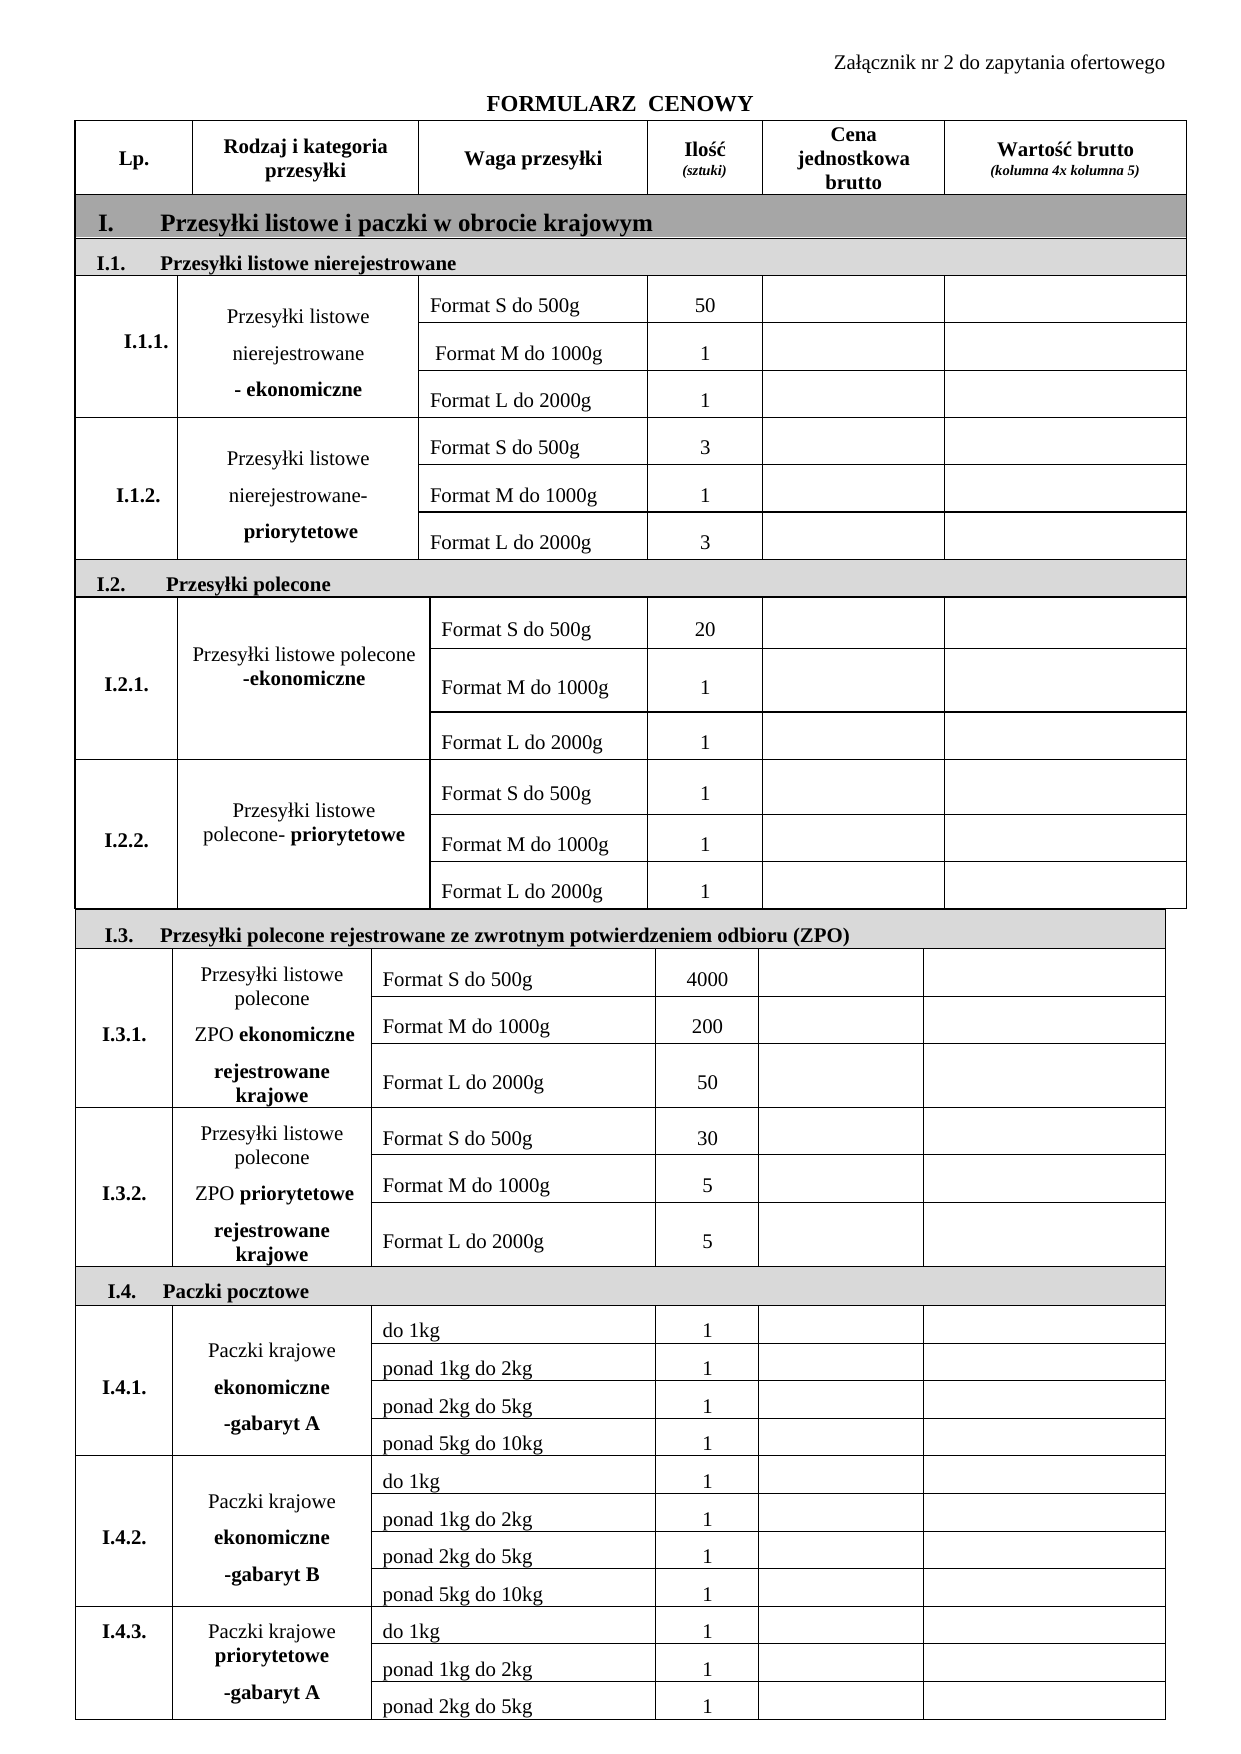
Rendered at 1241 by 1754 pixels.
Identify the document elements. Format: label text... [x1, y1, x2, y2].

table_cell [759, 1569, 923, 1606]
table_cell Format L do 2000g [431, 862, 647, 908]
table_cell 1 [648, 649, 762, 711]
table_cell 5 [656, 1155, 758, 1202]
table_cell [759, 1607, 923, 1643]
table_cell [945, 713, 1186, 759]
table_cell Format S do 500g [431, 760, 647, 813]
table_cell 50 [648, 276, 762, 322]
table_cell Format L do 2000g [372, 1044, 655, 1107]
table_cell 5 [656, 1203, 758, 1266]
table_cell Przesyłki listowe nierejestrowane- priorytetowe [178, 418, 418, 559]
table_cell 1 [656, 1456, 758, 1493]
table_cell Format M do 1000g [431, 815, 647, 861]
table_cell 1 [656, 1494, 758, 1531]
table_cell [924, 1108, 1165, 1154]
table_cell [945, 649, 1186, 711]
table_cell Przesyłki listowe nierejestrowane - ekonomiczne [178, 276, 418, 417]
table_header Wartość brutto (kolumna 4x kolumna 5) [945, 121, 1186, 194]
table_cell 200 [656, 997, 758, 1043]
table_header Ilość (sztuki) [648, 121, 762, 194]
table_header Cena jednostkowa brutto [763, 121, 944, 194]
table_cell 20 [648, 598, 762, 648]
table_cell do 1kg [372, 1607, 655, 1643]
table_cell Format L do 2000g [419, 371, 647, 417]
table_cell ponad 1kg do 2kg [372, 1494, 655, 1531]
table_cell Format S do 500g [372, 949, 655, 996]
table_cell [924, 1682, 1165, 1718]
table_cell Przesyłki listowe polecone ZPO priorytetowe rejestrowane krajowe [173, 1108, 371, 1266]
table_cell [945, 513, 1186, 559]
table_cell I.2.2. [76, 760, 177, 908]
table_cell [924, 1044, 1165, 1107]
table_cell [759, 1344, 923, 1380]
table_cell [759, 1381, 923, 1418]
table_cell 1 [648, 815, 762, 861]
table_cell [759, 1532, 923, 1568]
table_cell 1 [656, 1569, 758, 1606]
table_cell ponad 2kg do 5kg [372, 1682, 655, 1718]
table_cell [759, 1456, 923, 1493]
table_cell [924, 1419, 1165, 1455]
table_cell [759, 1108, 923, 1154]
table_cell Format L do 2000g [372, 1203, 655, 1266]
table_cell 1 [648, 465, 762, 511]
table_cell ponad 5kg do 10kg [372, 1569, 655, 1606]
table_cell Format S do 500g [431, 598, 647, 648]
table_cell 50 [656, 1044, 758, 1107]
table_cell [763, 760, 944, 813]
table_cell [763, 713, 944, 759]
table_cell I.2.1. [76, 598, 177, 759]
table_header Waga przesyłki [419, 121, 647, 194]
table_cell 1 [648, 862, 762, 908]
table_cell ponad 1kg do 2kg [372, 1344, 655, 1380]
table_cell [763, 323, 944, 369]
table_cell 1 [656, 1381, 758, 1418]
table_cell 1 [656, 1644, 758, 1681]
table_cell [759, 1203, 923, 1266]
table_cell Przesyłki listowe polecone- priorytetowe [178, 760, 429, 908]
table_cell Przesyłki listowe polecone ZPO ekonomiczne rejestrowane krajowe [173, 949, 371, 1107]
table_cell [763, 465, 944, 511]
table_cell [763, 418, 944, 464]
table_cell [924, 1644, 1165, 1681]
table_cell Format L do 2000g [419, 513, 647, 559]
table_cell I.3.2. [76, 1108, 172, 1266]
table_cell [76, 276, 177, 417]
table_cell [924, 1203, 1165, 1266]
table_cell [945, 323, 1186, 369]
table_cell [759, 1494, 923, 1531]
table_cell Format L do 2000g [431, 713, 647, 759]
table_cell [924, 1381, 1165, 1418]
table_cell Format M do 1000g [419, 465, 647, 511]
table_cell [924, 1607, 1165, 1643]
text FORMULARZ CENOWY [75, 90, 1165, 116]
table_cell 1 [648, 323, 762, 369]
table_cell [759, 1155, 923, 1202]
table_cell 1 [648, 713, 762, 759]
table_cell [924, 1306, 1165, 1342]
table_cell [759, 1419, 923, 1455]
table_cell [924, 1456, 1165, 1493]
table_cell 1 [648, 371, 762, 417]
table_cell [924, 1532, 1165, 1568]
table_cell Przesyłki polecone [76, 560, 1186, 596]
table_cell [759, 949, 923, 996]
table_cell Paczki krajowe priorytetowe -gabaryt A [173, 1607, 371, 1718]
table_cell [945, 418, 1186, 464]
table_cell Format M do 1000g [431, 649, 647, 711]
table_cell 30 [656, 1108, 758, 1154]
table_cell [924, 1344, 1165, 1380]
table_header Lp. [76, 121, 192, 194]
table_cell Przesyłki listowe nierejestrowane [76, 239, 1186, 275]
table_cell 1 [656, 1306, 758, 1342]
table_cell Format S do 500g [419, 276, 647, 322]
table_cell Paczki krajowe ekonomiczne -gabaryt A [173, 1306, 371, 1455]
table_cell [945, 760, 1186, 813]
table_cell [763, 513, 944, 559]
table_header Przesyłki polecone rejestrowane ze zwrotnym potwierdzeniem odbioru (ZPO) [76, 910, 1165, 948]
table_cell [945, 598, 1186, 648]
table_cell [763, 649, 944, 711]
table_cell [763, 815, 944, 861]
table_cell 1 [656, 1607, 758, 1643]
table_cell 4000 [656, 949, 758, 996]
table_cell 1 [648, 760, 762, 813]
table_cell ponad 1kg do 2kg [372, 1644, 655, 1681]
table_cell [759, 1682, 923, 1718]
table_cell 1 [656, 1682, 758, 1718]
table_cell 3 [648, 418, 762, 464]
table_cell Paczki pocztowe [76, 1267, 1165, 1305]
table_cell [945, 371, 1186, 417]
table_cell [924, 997, 1165, 1043]
table_cell do 1kg [372, 1306, 655, 1342]
table_cell [924, 1494, 1165, 1531]
table_cell 3 [648, 513, 762, 559]
table_cell ponad 5kg do 10kg [372, 1419, 655, 1455]
table_cell Format M do 1000g [419, 323, 647, 369]
table_cell Format S do 500g [419, 418, 647, 464]
table_cell [763, 276, 944, 322]
table_cell Przesyłki listowe i paczki w obrocie krajowym [76, 195, 1186, 237]
text Załącznik nr 2 do zapytania ofertowego [75, 50, 1165, 74]
table_cell ponad 2kg do 5kg [372, 1381, 655, 1418]
table_cell Format S do 500g [372, 1108, 655, 1154]
table_cell Przesyłki listowe polecone -ekonomiczne [178, 598, 429, 759]
table_cell [945, 276, 1186, 322]
table_cell [945, 465, 1186, 511]
table_cell [759, 1644, 923, 1681]
table_cell [924, 949, 1165, 996]
table_cell 1 [656, 1532, 758, 1568]
table_cell [945, 815, 1186, 861]
table_cell [945, 862, 1186, 908]
table_cell 1 [656, 1419, 758, 1455]
table_cell [763, 862, 944, 908]
table_cell [763, 371, 944, 417]
table_cell Format M do 1000g [372, 997, 655, 1043]
table_cell [924, 1569, 1165, 1606]
table_cell do 1kg [372, 1456, 655, 1493]
table_cell I.4.3. [76, 1607, 172, 1718]
table_cell I.4.1. [76, 1306, 172, 1455]
table_cell [759, 1306, 923, 1342]
table_cell Paczki krajowe ekonomiczne -gabaryt B [173, 1456, 371, 1606]
table_cell 1 [656, 1344, 758, 1380]
table_cell [924, 1155, 1165, 1202]
table_header Rodzaj i kategoria przesyłki [193, 121, 418, 194]
table_cell I.4.2. [76, 1456, 172, 1606]
table_cell [759, 1044, 923, 1107]
table_cell [76, 418, 177, 559]
table_cell ponad 2kg do 5kg [372, 1532, 655, 1568]
table_cell [763, 598, 944, 648]
table_cell Format M do 1000g [372, 1155, 655, 1202]
table_cell I.3.1. [76, 949, 172, 1107]
table_cell [759, 997, 923, 1043]
